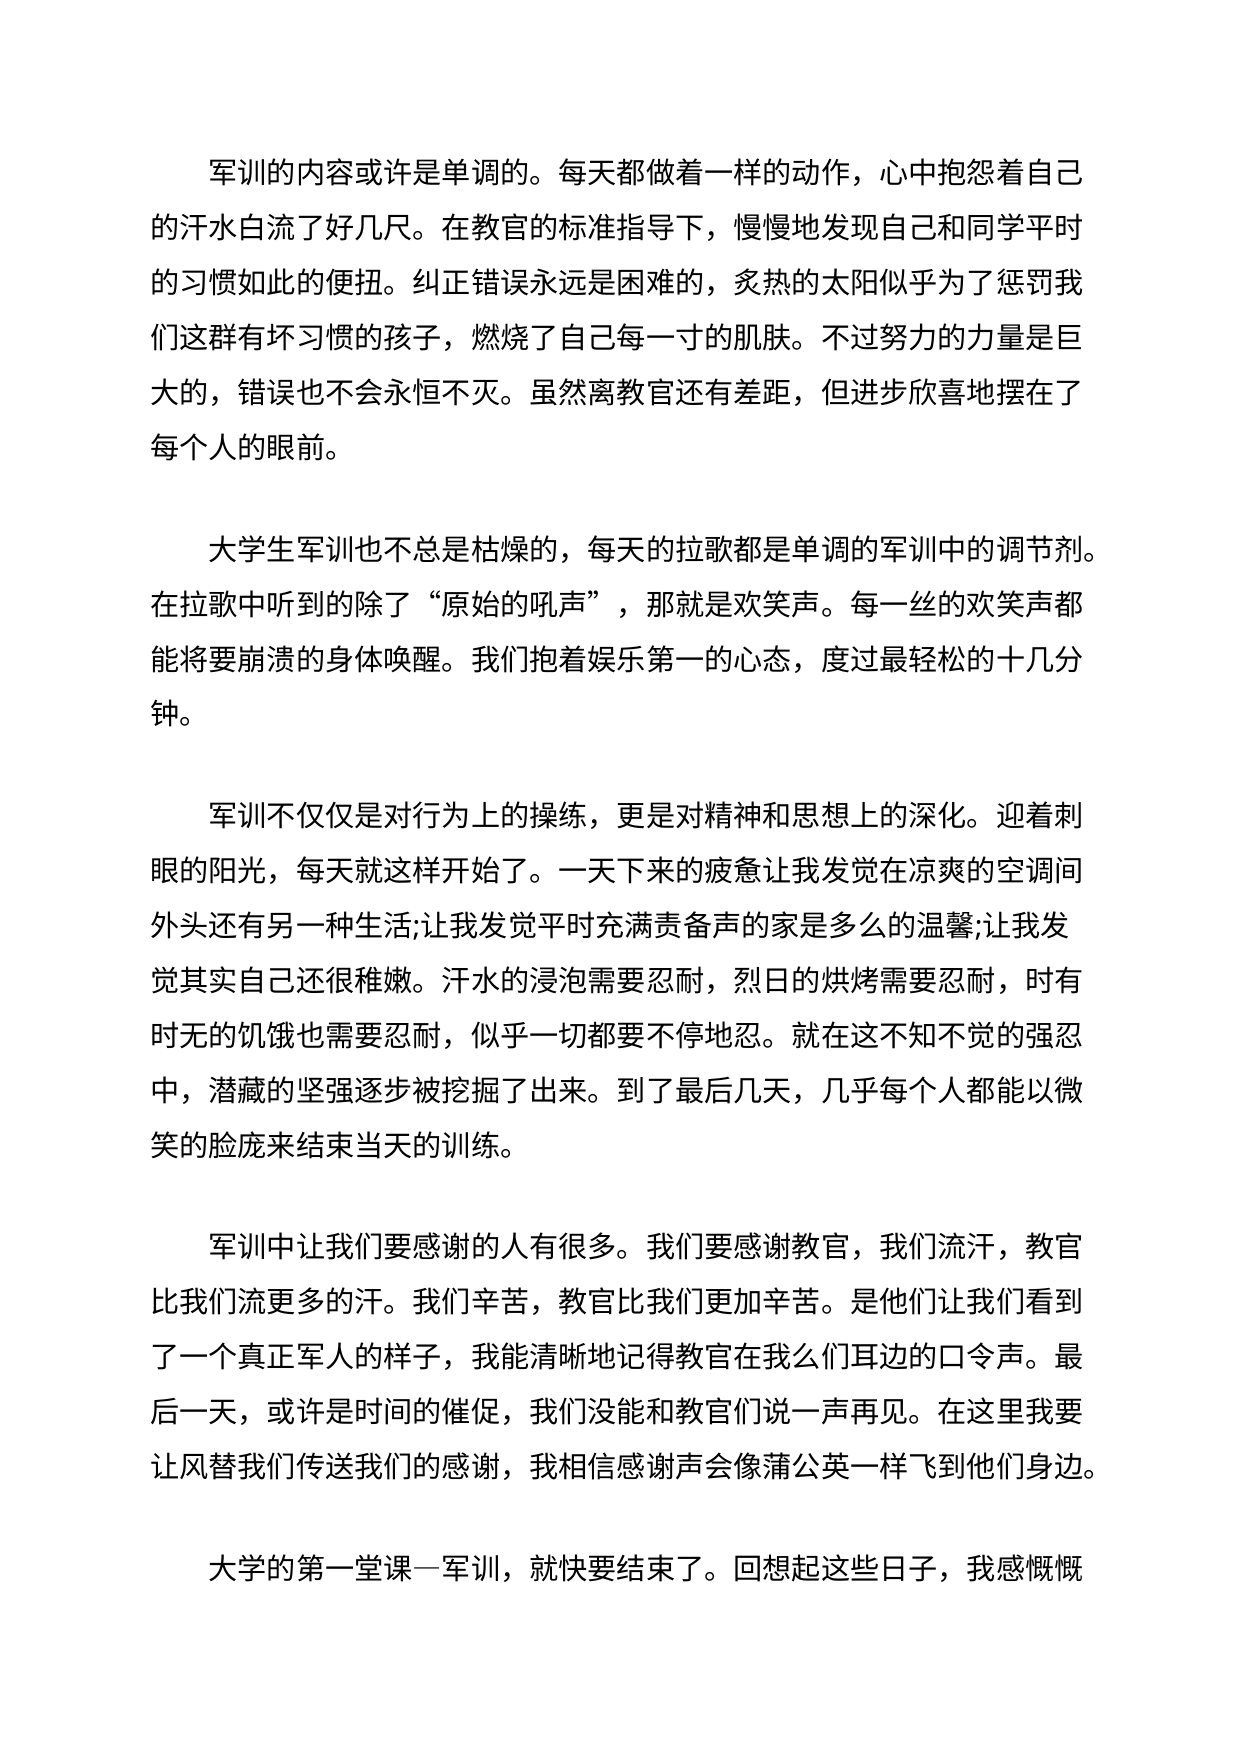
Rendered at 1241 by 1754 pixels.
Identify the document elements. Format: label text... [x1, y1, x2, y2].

text 军训不仅仅是对行为上的操练，更是对精神和思想上的深化。迎着刺眼的阳光，每天就这样开始了。一天下来的疲惫让我发觉在凉爽的空调间外头还有另一种生活;让我发觉平时充满责备声的家是多么的温馨;让我发觉其实自己还很稚嫩。汗水的浸泡需要忍耐，烈日的烘烤需要忍耐，时有时无的饥饿也需要忍耐，似乎一切都要不停地忍。就在这不知不觉的强忍中，潜藏的坚强逐步被挖掘了出来。到了最后几天，几乎每个人都能以微笑的脸庞来结束当天的训练。 [150, 793, 1090, 1164]
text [150, 1545, 1090, 1588]
text 大学生军训也不总是枯燥的，每天的拉歌都是单调的军训中的调节剂。在拉歌中听到的除了“原始的吼声”，那就是欢笑声。每一丝的欢笑声都能将要崩溃的身体唤醒。我们抱着娱乐第一的心态，度过最轻松的十几分钟。 [150, 526, 1090, 733]
text 军训的内容或许是单调的。每天都做着一样的动作，心中抱怨着自己的汗水白流了好几尺。在教官的标准指导下，慢慢地发现自己和同学平时的习惯如此的便扭。纠正错误永远是困难的，炙热的太阳似乎为了惩罚我们这群有坏习惯的孩子，燃烧了自己每一寸的肌肤。不过努力的力量是巨大的，错误也不会永恒不灭。虽然离教官还有差距，但进步欣喜地摆在了每个人的眼前。 [150, 150, 1090, 467]
text 军训中让我们要感谢的人有很多。我们要感谢教官，我们流汗，教官比我们流更多的汗。我们辛苦，教官比我们更加辛苦。是他们让我们看到了一个真正军人的样子，我能清晰地记得教官在我么们耳边的口令声。最后一天，或许是时间的催促，我们没能和教官们说一声再见。在这里我要让风替我们传送我们的感谢，我相信感谢声会像蒲公英一样飞到他们身边。 [150, 1224, 1090, 1486]
